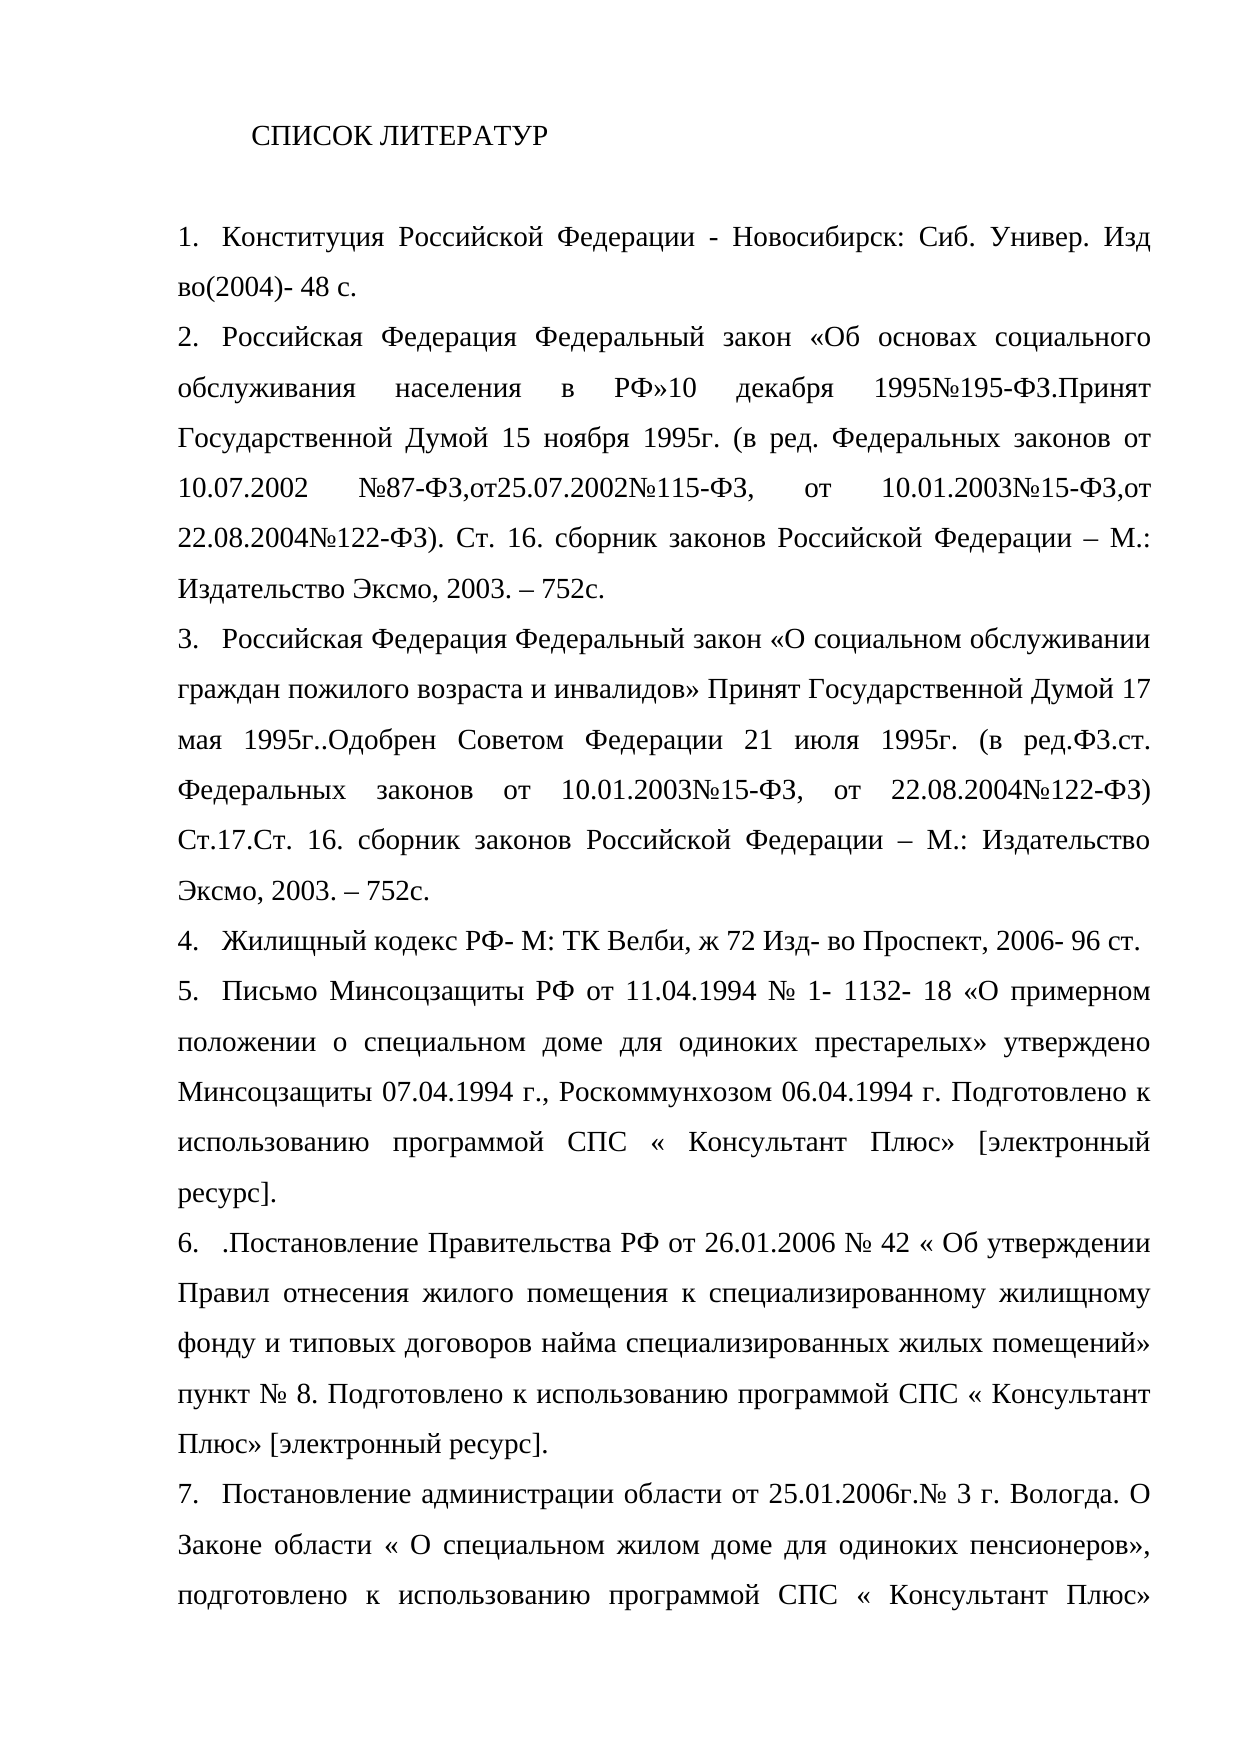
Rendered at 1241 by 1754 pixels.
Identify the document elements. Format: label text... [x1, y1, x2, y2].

subtitle СПИСОК ЛИТЕРАТУР [177, 118, 1152, 152]
subtitle Конституция Российской Федерации - Новосибирск: Сиб. Универ. Изд во(2004)- 48 с. [177, 219, 1152, 303]
list .Постановление Правительства РФ от 26.01.2006 № 42 « Об утверждении Правил отнесения жилого помещения к специализированному жилищному фонду и типовых договоров найма специализированных жилых помещений» пункт № 8. Подготовлено к использованию программой СПС « Консультант Плюс» [электронный ресурс]. [177, 1225, 1152, 1460]
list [177, 1477, 1152, 1611]
list Российская Федерация Федеральный закон «О социальном обслуживании граждан пожилого возраста и инвалидов» Принят Государственной Думой 17 мая 1995г..Одобрен Советом Федерации 21 июля 1995г. (в ред.Ф3.ст. Федеральных законов от 10.01.2003№15-ФЗ, от 22.08.2004№122-ФЗ) Ст.17.Ст. 16. сборник законов Российской Федерации – М.: Издательство Эксмо, 2003. – 752с. [177, 621, 1152, 906]
list Жилищный кодекс РФ- М: ТК Велби, ж 72 Изд- во Проспект, 2006- 96 ст. [177, 923, 1152, 957]
list Российская Федерация Федеральный закон «Об основах социального обслуживания населения в РФ»10 декабря 1995№195-ФЗ.Принят Государственной Думой 15 ноября 1995г. (в ред. Федеральных законов от 10.07.2002 №87-ФЗ,от25.07.2002№115-ФЗ, от 10.01.2003№15-ФЗ,от 22.08.2004№122-ФЗ). Ст. 16. сборник законов Российской Федерации – М.: Издательство Эксмо, 2003. – 752с. [177, 319, 1152, 604]
list Письмо Минсоцзащиты РФ от 11.04.1994 № 1- 1132- 18 «О примерном положении о специальном доме для одиноких престарелых» утверждено Минсоцзащиты 07.04.1994 г., Роскоммунхозом 06.04.1994 г. Подготовлено к использованию программой СПС « Консультант Плюс» [электронный ресурс]. [177, 973, 1152, 1208]
